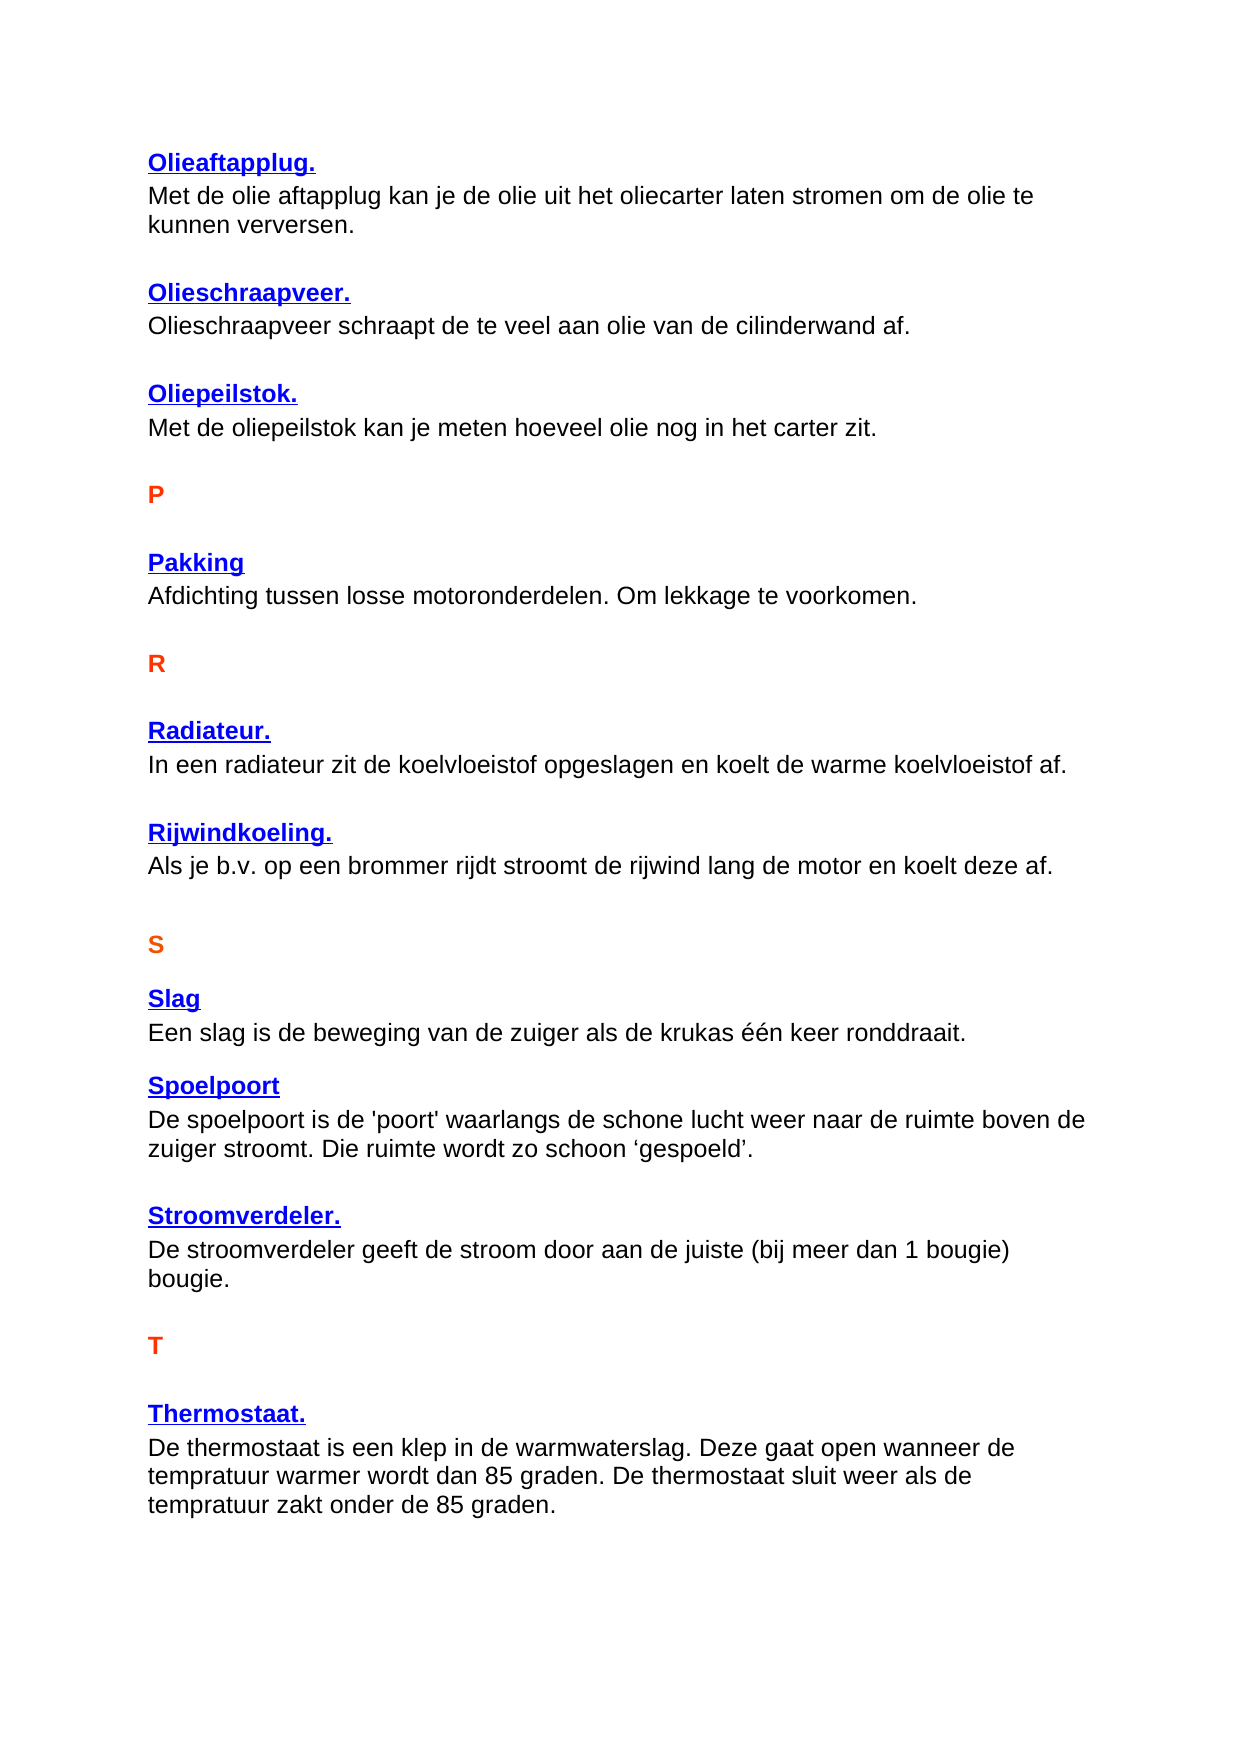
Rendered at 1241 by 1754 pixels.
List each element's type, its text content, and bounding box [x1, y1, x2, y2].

text Thermostaat. [148, 1399, 1093, 1428]
text P [148, 480, 1093, 509]
text Slag [148, 984, 1093, 1013]
text Olieaftapplug. [148, 148, 1093, 176]
text De spoelpoort is de 'poort' waarlangs de schone lucht weer naar de ruimte boven de zuiger stroomt. Die ruimte wordt zo schoon ‘gespoeld’. [148, 1105, 1093, 1163]
text Als je b.v. op een brommer rijdt stroomt de rijwind lang de motor en koelt deze af. [148, 851, 1093, 880]
text Olieschraapveer. [148, 278, 1093, 306]
text S [148, 930, 1093, 959]
text Oliepeilstok. [148, 379, 1093, 408]
text Olieschraapveer schraapt de te veel aan olie van de cilinderwand af. [148, 311, 1093, 340]
text R [148, 649, 1093, 678]
text De thermostaat is een klep in de warmwaterslag. Deze gaat open wanneer de tempratuur warmer wordt dan 85 graden. De thermostaat sluit weer als de tempratuur zakt onder de 85 graden. [148, 1433, 1093, 1519]
text Radiateur. [148, 716, 1093, 745]
text Pakking [148, 548, 1093, 576]
text Met de olie aftapplug kan je de olie uit het oliecarter laten stromen om de olie te kunnen verversen. [148, 181, 1093, 239]
text Afdichting tussen losse motoronderdelen. Om lekkage te voorkomen. [148, 581, 1093, 610]
text In een radiateur zit de koelvloeistof opgeslagen en koelt de warme koelvloeistof af. [148, 750, 1093, 779]
text Stroomverdeler. [148, 1201, 1093, 1230]
text De stroomverdeler geeft de stroom door aan de juiste (bij meer dan 1 bougie) bougie. [148, 1235, 1093, 1293]
text Spoelpoort [148, 1071, 1093, 1100]
text Rijwindkoeling. [148, 818, 1093, 846]
text Met de oliepeilstok kan je meten hoeveel olie nog in het carter zit. [148, 413, 1093, 441]
text T [148, 1331, 1093, 1360]
text Een slag is de beweging van de zuiger als de krukas één keer ronddraait. [148, 1018, 1093, 1046]
